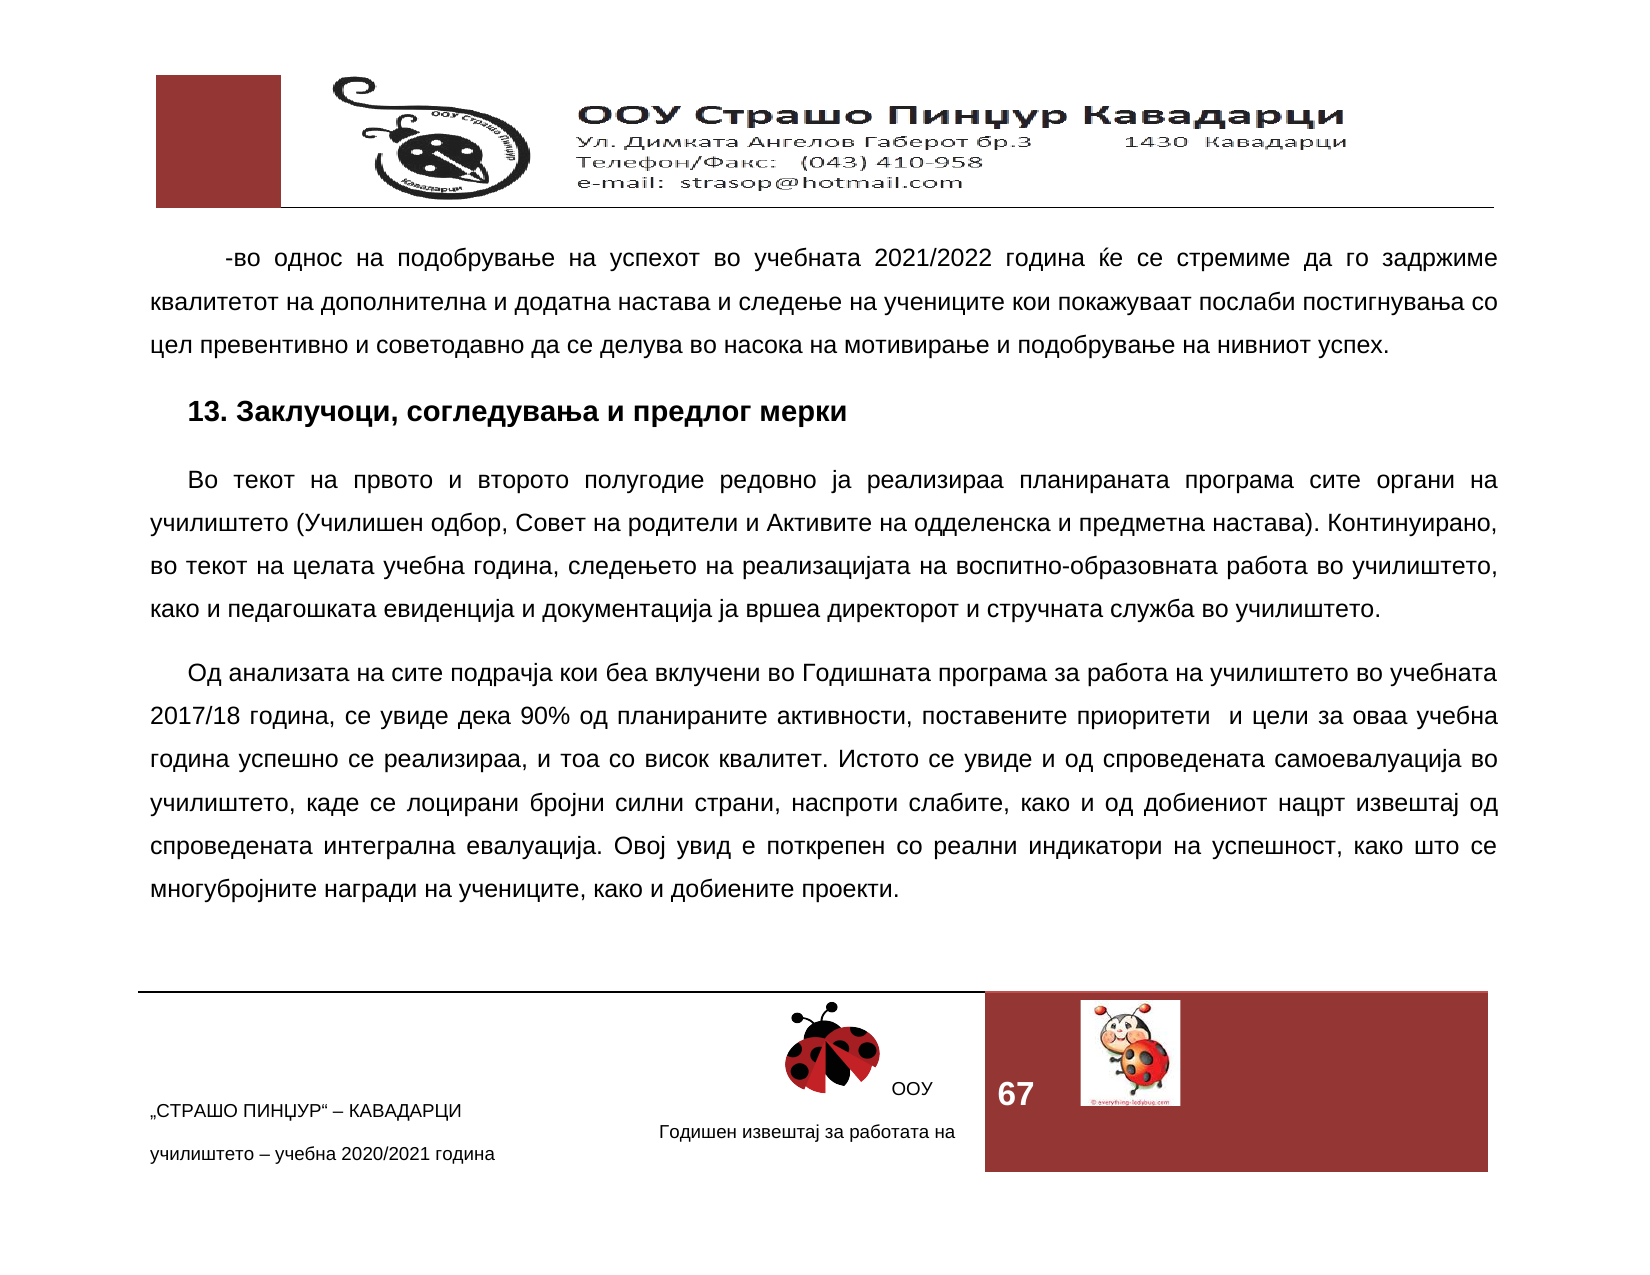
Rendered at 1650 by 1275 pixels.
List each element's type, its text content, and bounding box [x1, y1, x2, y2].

text Во текот на првото и второто полугодие редовно ја реализираа планираната програма сите органи на училиштето (Училишен одбор, Совет на родители и Активите на одделенска и предметна настава). Континуирано, во текот на целата учебна година, следењето на реализацијата на воспитно-образовната работа во училиштето, како и педагошката евиденција и документација ја вршеа директорот и стручната служба во училиштето. [150, 465, 1500, 623]
text 13. Заклучоци, согледувања и предлог мерки [150, 394, 1500, 427]
picture [1080, 1000, 1181, 1106]
text Од анализата на сите подрачја кои беа вклучени во Годишната програма за работа на училиштето во учебната 2017/18 година, се увиде дека 90% од планираните активности, поставените приоритети и цели за оваа учебна година успешно се реализираа, и тоа со висок квалитет. Истото се увиде и од спроведената самоевалуација во училиштето, каде се лоцирани бројни силни страни, наспроти слабите, како и од добиениот нацрт извештај од спроведената интегрална евалуација. Овој увид е поткрепен со реални индикатори на успешност, како што се многубројните награди на учениците, како и добиените проекти. [150, 658, 1500, 902]
picture [780, 1000, 887, 1096]
text -во однос на подобрување на успехот во учебната 2021/2022 година ќе се стремиме да го задржиме квалитетот на дополнителна и додатна настава и следење на учениците кои покажуваат послаби постигнувања со цел превентивно и советодавно да се делува во насока на мотивирање и подобрување на нивниот успех. [150, 243, 1500, 358]
